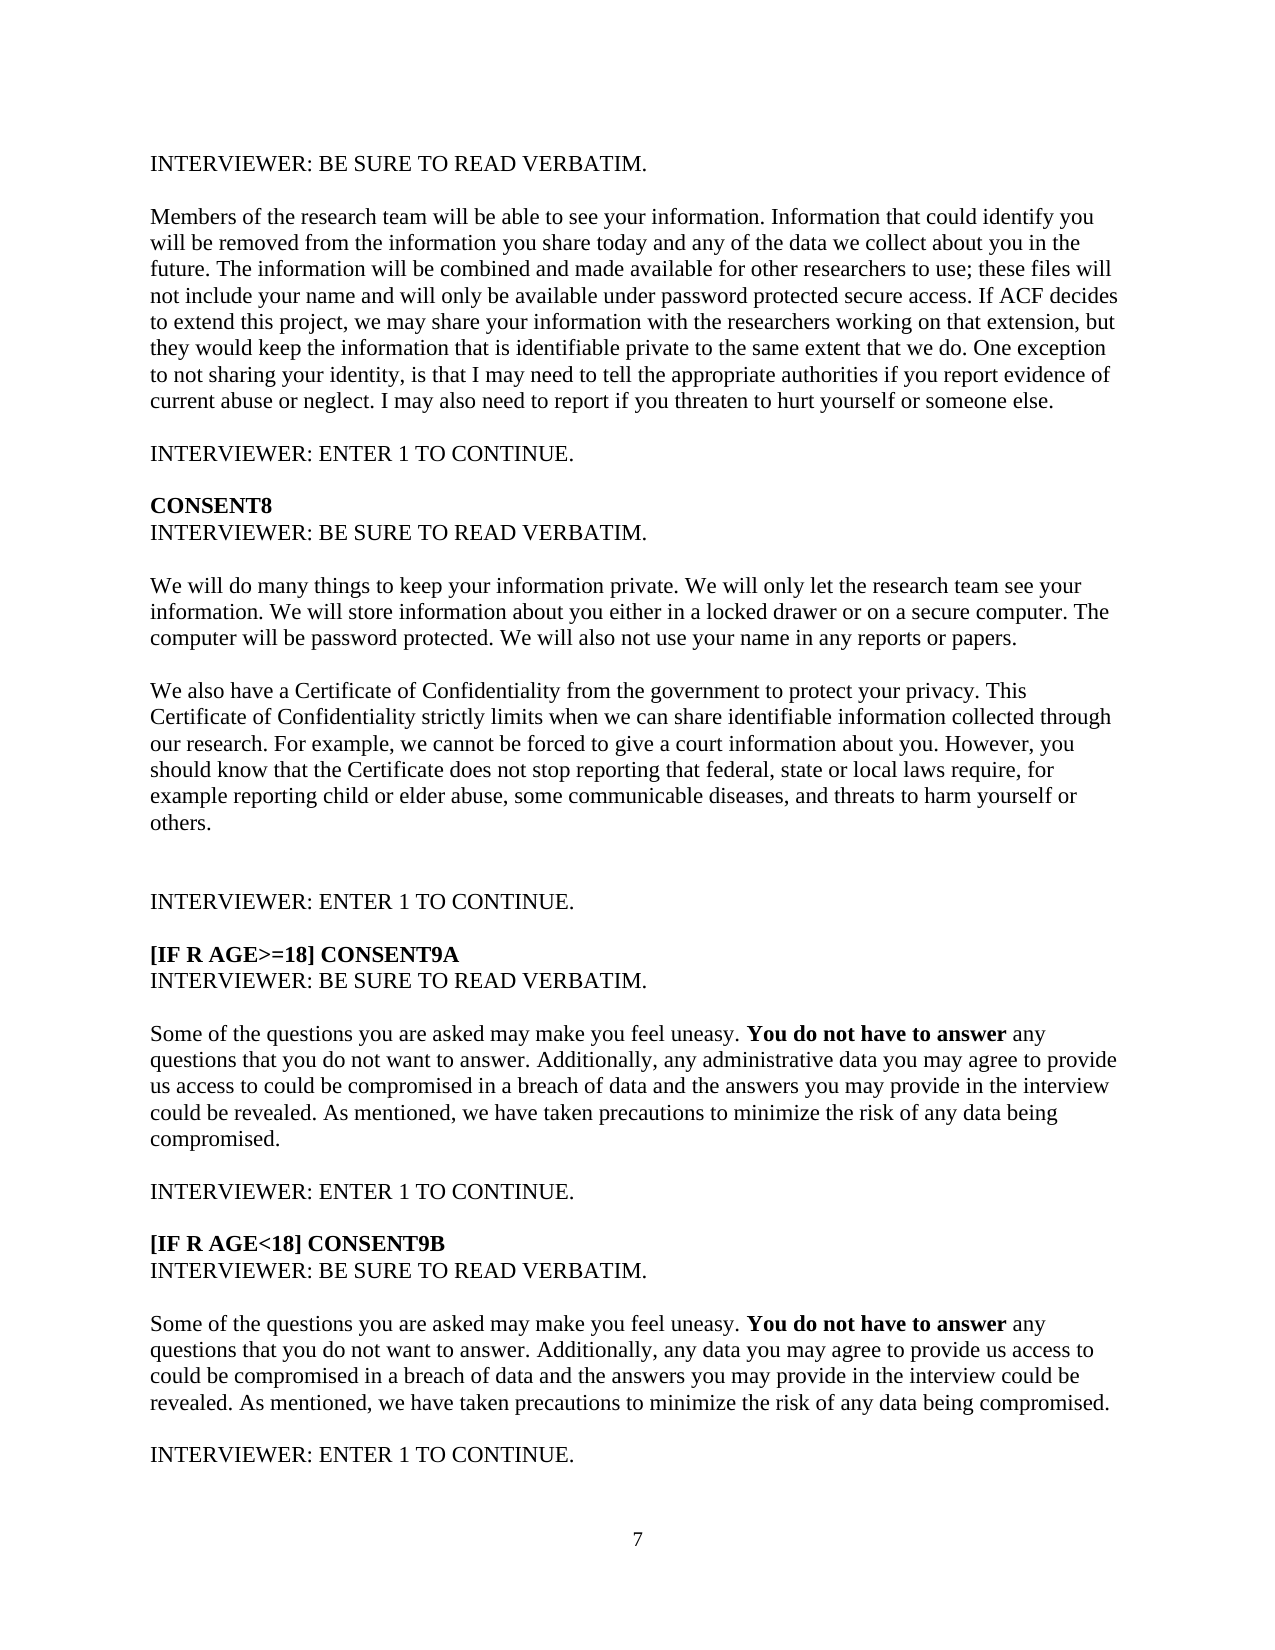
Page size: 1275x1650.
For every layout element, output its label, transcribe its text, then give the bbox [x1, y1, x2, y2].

text INTERVIEWER: BE SURE TO READ VERBATIM. [150, 967, 1125, 993]
text INTERVIEWER: BE SURE TO READ VERBATIM. [150, 150, 1125, 176]
text [IF R AGE>=18] CONSENT9A [150, 941, 1125, 967]
text [IF R AGE<18] CONSENT9B [150, 1231, 1125, 1257]
text INTERVIEWER: ENTER 1 TO CONTINUE. [150, 1178, 1125, 1204]
text Members of the research team will be able to see your information. Information that could identify you will be removed from the information you share today and any of the data we collect about you in the future. The information will be combined and made available for other researchers to use; these files will not include your name and will only be available under password protected secure access. If ACF decides to extend this project, we may share your information with the researchers working on that extension, but they would keep the information that is identifiable private to the same extent that we do. One exception to not sharing your identity, is that I may need to tell the appropriate authorities if you report evidence of current abuse or neglect. I may also need to report if you threaten to hurt yourself or someone else. [150, 203, 1125, 413]
text INTERVIEWER: ENTER 1 TO CONTINUE. [150, 888, 1125, 914]
text We will do many things to keep your information private. We will only let the research team see your information. We will store information about you either in a locked drawer or on a secure computer. The computer will be password protected. We will also not use your name in any reports or papers. [150, 572, 1125, 651]
text Some of the questions you are asked may make you feel uneasy. You do not have to answer any questions that you do not want to answer. Additionally, any administrative data you may agree to provide us access to could be compromised in a breach of data and the answers you may provide in the interview could be revealed. As mentioned, we have taken precautions to minimize the risk of any data being compromised. [150, 1020, 1125, 1151]
text We also have a Certificate of Confidentiality from the government to protect your privacy. This Certificate of Confidentiality strictly limits when we can share identifiable information collected through our research. For example, we cannot be forced to give a court information about you. However, you should know that the Certificate does not stop reporting that federal, state or local laws require, for example reporting child or elder abuse, some communicable diseases, and threats to harm yourself or others. [150, 677, 1125, 835]
text INTERVIEWER: BE SURE TO READ VERBATIM. [150, 1257, 1125, 1283]
text INTERVIEWER: BE SURE TO READ VERBATIM. [150, 519, 1125, 545]
text INTERVIEWER: ENTER 1 TO CONTINUE. [150, 1441, 1125, 1468]
text CONSENT8 [150, 493, 1125, 519]
text Some of the questions you are asked may make you feel uneasy. You do not have to answer any questions that you do not want to answer. Additionally, any data you may agree to provide us access to could be compromised in a breach of data and the answers you may provide in the interview could be revealed. As mentioned, we have taken precautions to minimize the risk of any data being compromised. [150, 1309, 1125, 1415]
text INTERVIEWER: ENTER 1 TO CONTINUE. [150, 440, 1125, 466]
